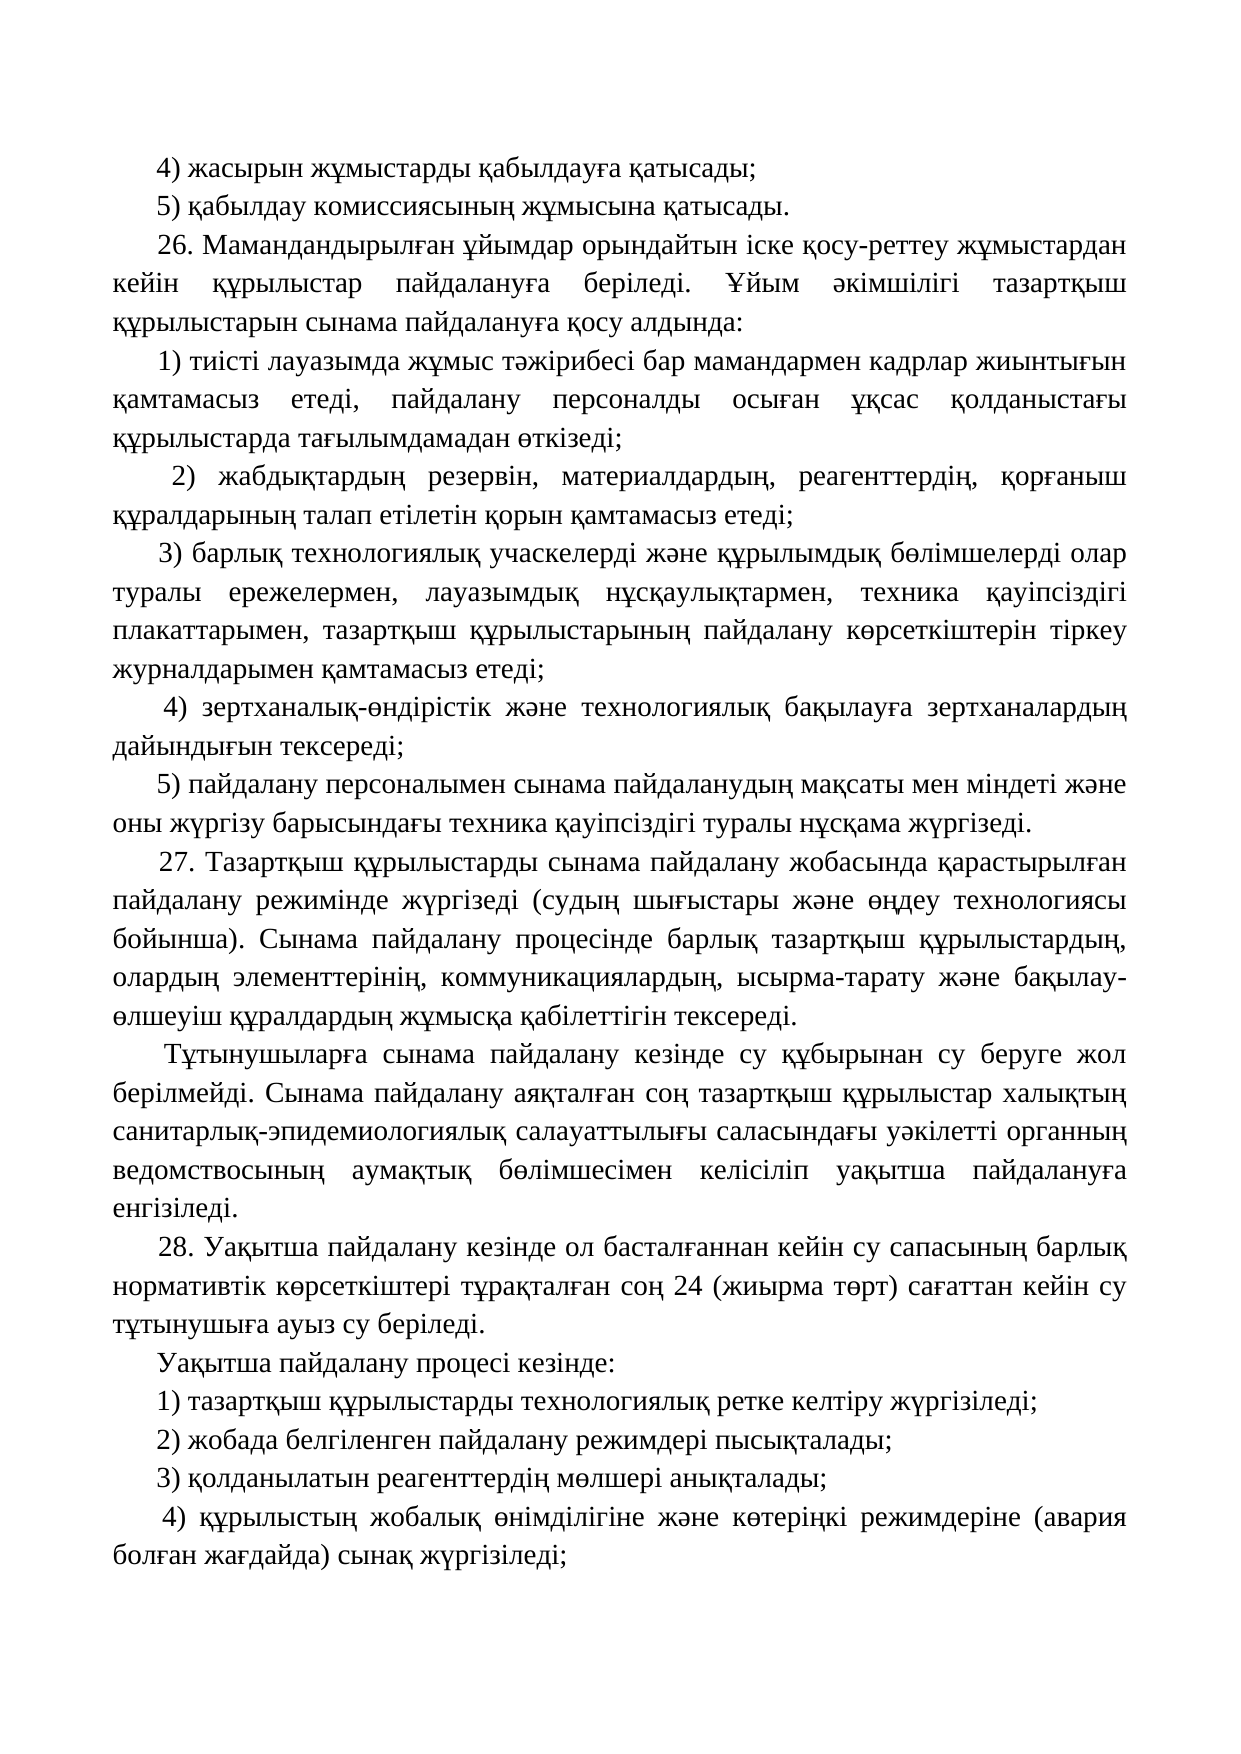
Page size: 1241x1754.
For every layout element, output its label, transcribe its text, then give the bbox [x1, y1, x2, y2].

text 3) қолданылатын реагенттердің мөлшері анықталады; [112, 1460, 1128, 1494]
text Тұтынушыларға сынама пайдалану кезінде су құбырынан су беруге жол берілмейді. Сынама пайдалану аяқталған соң тазартқыш құрылыстар халықтың санитарлық-эпидемиологиялық салауаттылығы саласындағы уәкілетті органның ведомствосының аумақтық бөлімшесімен келісіліп уақытша пайдалануға енгізіледі. [112, 1036, 1128, 1224]
text 28. Уақытша пайдалану кезінде ол басталғаннан кейін су сапасының барлық нормативтік көрсеткіштері тұрақталған соң 24 (жиырма төрт) сағаттан кейін су тұтынушыға ауыз су беріледі. [112, 1229, 1128, 1340]
text 5) қабылдау комиссиясының жұмысына қатысады. [112, 188, 1128, 222]
text 4) жасырын жұмыстарды қабылдауға қатысады; [112, 150, 1128, 183]
text 3) барлық технологиялық учаскелерді және құрылымдық бөлімшелерді олар туралы ережелермен, лауазымдық нұсқаулықтармен, техника қауіпсіздігі плакаттарымен, тазартқыш құрылыстарының пайдалану көрсеткіштерін тіркеу журналдарымен қамтамасыз етеді; [112, 535, 1128, 684]
text 1) тиісті лауазымда жұмыс тәжірибесі бар мамандармен кадрлар жиынтығын қамтамасыз етеді, пайдалану персоналды осыған ұқсас қолданыстағы құрылыстарда тағылымдамадан өткізеді; [112, 343, 1128, 453]
text Уақытша пайдалану процесі кезінде: [112, 1345, 1128, 1378]
text 2) жабдықтардың резервін, материалдардың, реагенттердің, қорғаныш құралдарының талап етілетін қорын қамтамасыз етеді; [112, 458, 1128, 530]
text 4) құрылыстың жобалық өнімділігіне және көтеріңкі режимдеріне (авария болған жағдайда) сынақ жүргізіледі; [112, 1499, 1128, 1571]
text 4) зертханалық-өндірістік және технологиялық бақылауға зертханалардың дайындығын тексереді; [112, 689, 1128, 762]
text 27. Тазартқыш құрылыстарды сынама пайдалану жобасында қарастырылған пайдалану режимінде жүргізеді (судың шығыстары және өңдеу технологиясы бойынша). Сынама пайдалану процесінде барлық тазартқыш құрылыстардың, олардың элементтерінің, коммуникациялардың, ысырма-тарату және бақылау-өлшеуіш құралдардың жұмысқа қабілеттігін тексереді. [112, 844, 1128, 1031]
text 2) жобада белгіленген пайдалану режимдері пысықталады; [112, 1422, 1128, 1455]
text 1) тазартқыш құрылыстарды технологиялық ретке келтіру жүргізіледі; [112, 1383, 1128, 1417]
text 26. Мамандандырылған ұйымдар орындайтын іске қосу-реттеу жұмыстардан кейін құрылыстар пайдалануға беріледі. Ұйым әкімшілігі тазартқыш құрылыстарын сынама пайдалануға қосу алдында: [112, 227, 1128, 338]
text 5) пайдалану персоналымен сынама пайдаланудың мақсаты мен міндеті және оны жүргізу барысындағы техника қауіпсіздігі туралы нұсқама жүргізеді. [112, 767, 1128, 839]
